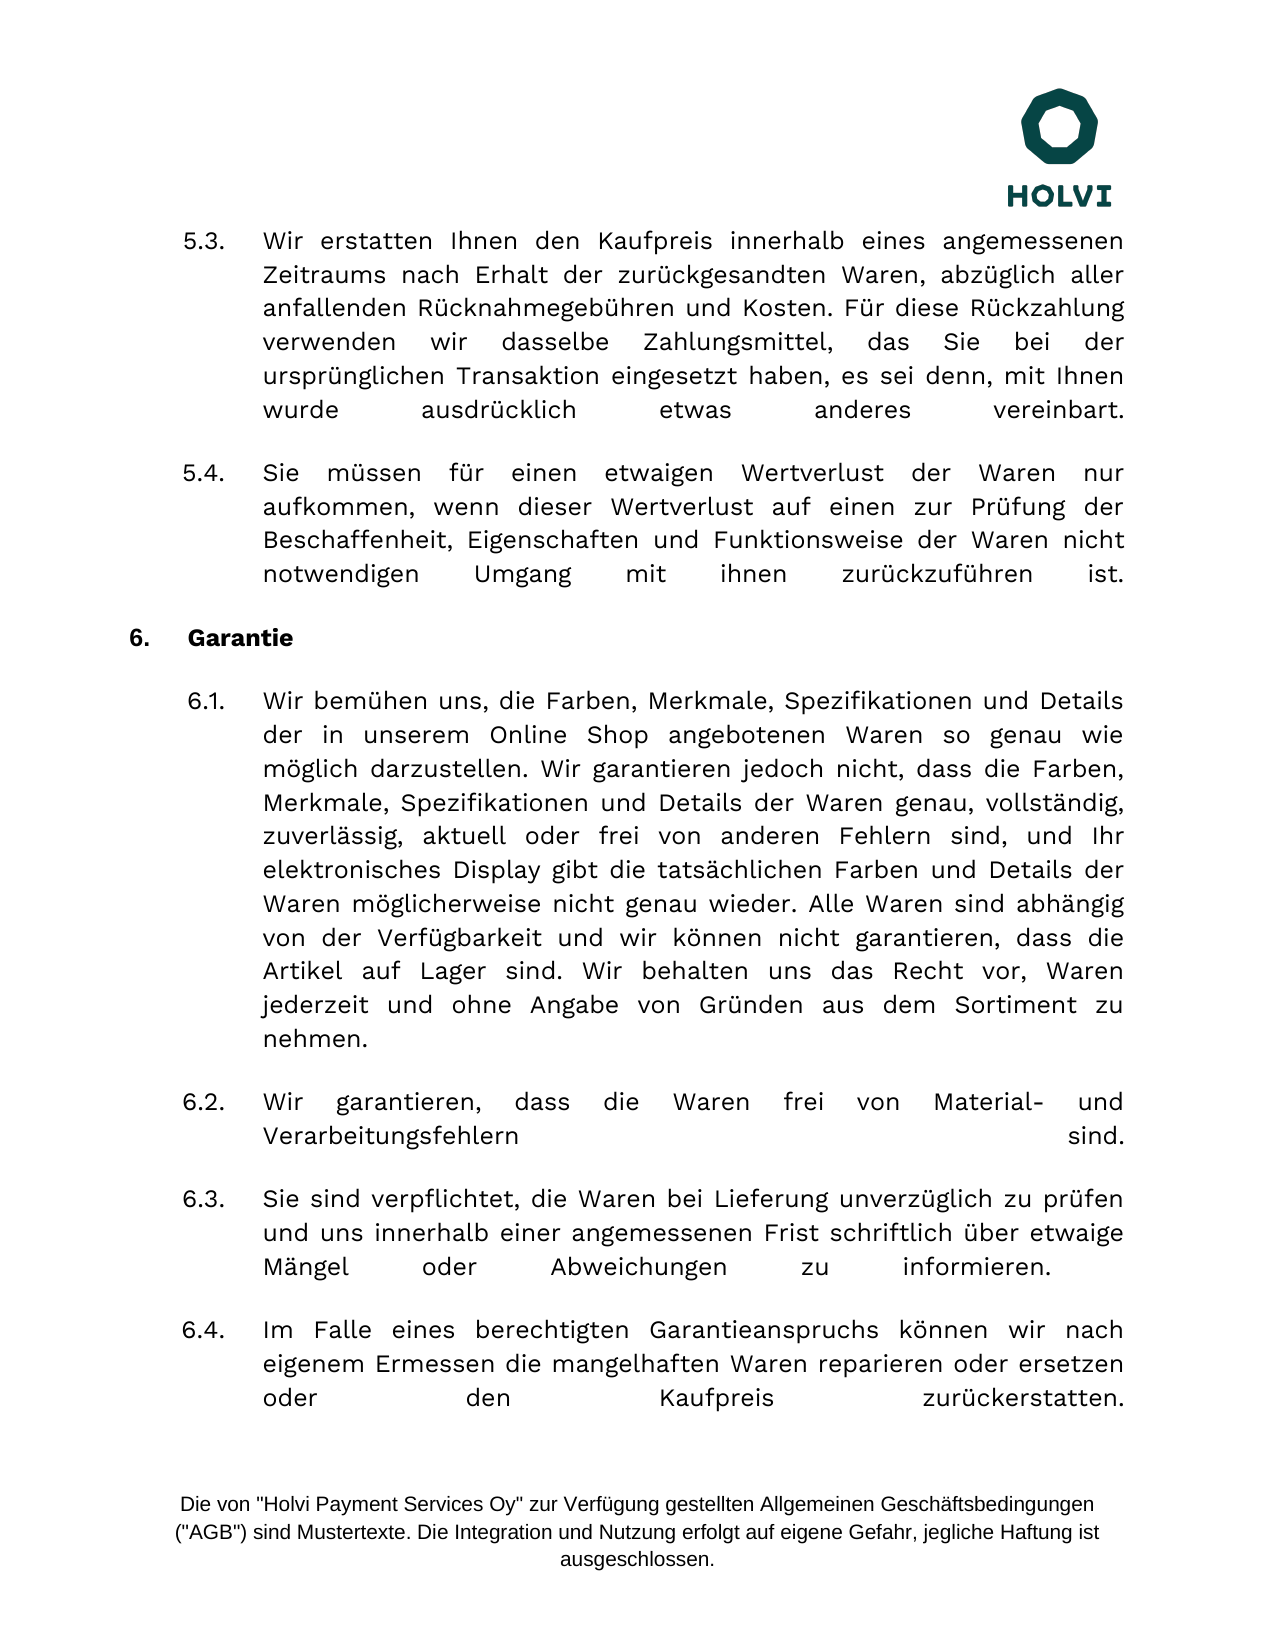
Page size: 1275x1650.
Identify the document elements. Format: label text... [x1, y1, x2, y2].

list Wir garantieren, dass die Waren frei von Material- und Verarbeitungsfehlern sind. [225, 1087, 1125, 1181]
picture [990, 78, 1129, 217]
list Wir bemühen uns, die Farben, Merkmale, Spezifikationen und Details der in unserem Online Shop angebotenen Waren so genau wie möglich darzustellen. Wir garantieren jedoch nicht, dass die Farben, Merkmale, Spezifikationen und Details der Waren genau, vollständig, zuverlässig, aktuell oder frei von anderen Fehlern sind, und Ihr elektronisches Display gibt die tatsächlichen Farben und Details der Waren möglicherweise nicht genau wieder. Alle Waren sind abhängig von der Verfügbarkeit und wir können nicht garantieren, dass die Artikel auf Lager sind. Wir behalten uns das Recht vor, Waren jederzeit und ohne Angabe von Gründen aus dem Sortiment zu nehmen. [225, 687, 1125, 1084]
list Sie müssen für einen etwaigen Wertverlust der Waren nur aufkommen, wenn dieser Wertverlust auf einen zur Prüfung der Beschaffenheit, Eigenschaften und Funktionsweise der Waren nicht notwendigen Umgang mit ihnen zurückzuführen ist. [225, 458, 1125, 619]
list Sie sind verpflichtet, die Waren bei Lieferung unverzüglich zu prüfen und uns innerhalb einer angemessenen Frist schriftlich über etwaige Mängel oder Abweichungen zu informieren. [225, 1185, 1125, 1312]
list Im Falle eines berechtigten Garantieanspruchs können wir nach eigenem Ermessen die mangelhaften Waren reparieren oder ersetzen oder den Kaufpreis zurückerstatten. [225, 1316, 1125, 1443]
list Wir erstatten Ihnen den Kaufpreis innerhalb eines angemessenen Zeitraums nach Erhalt der zurückgesandten Waren, abzüglich aller anfallenden Rücknahmegebühren und Kosten. Für diese Rückzahlung verwenden wir dasselbe Zahlungsmittel, das Sie bei der ursprünglichen Transaktion eingesetzt haben, es sei denn, mit Ihnen wurde ausdrücklich etwas anderes vereinbart. [225, 226, 1125, 454]
list Garantie [150, 623, 1125, 683]
